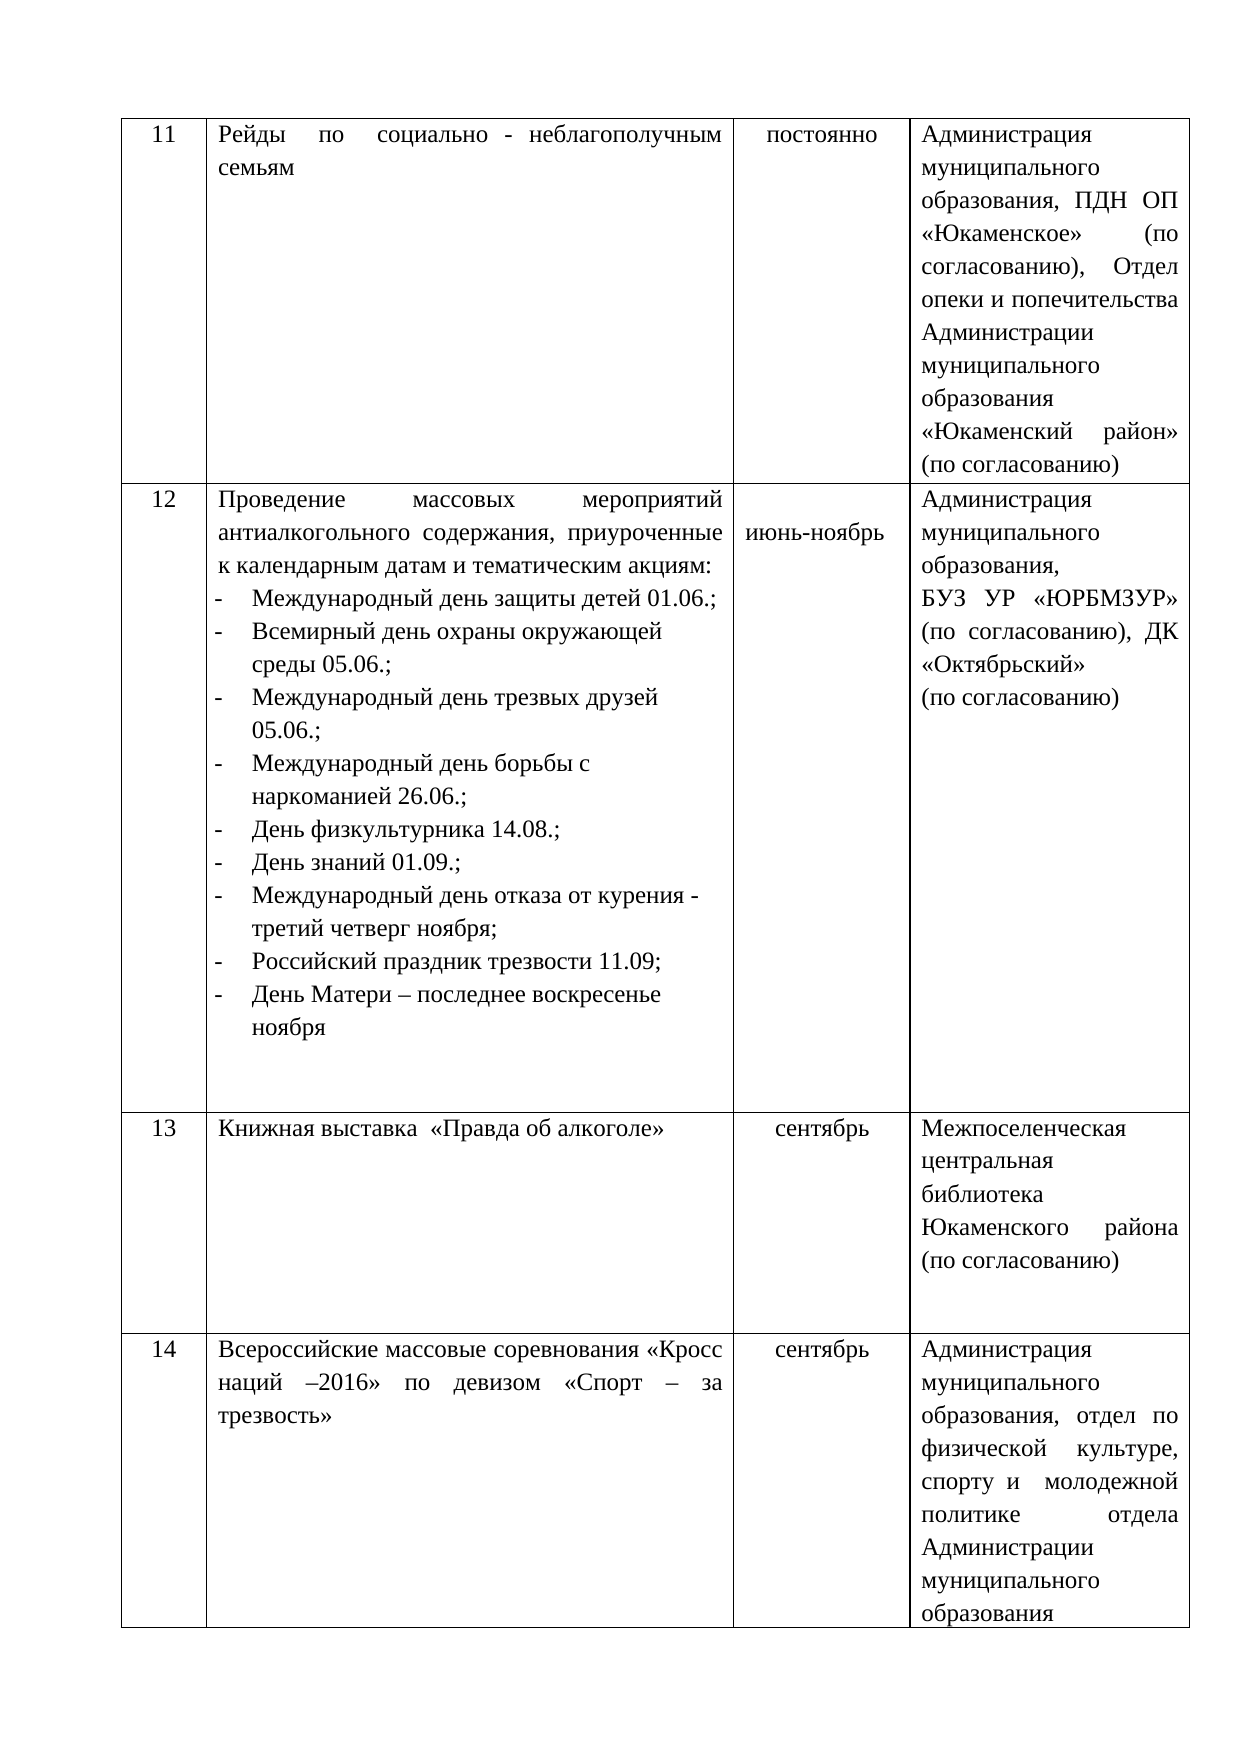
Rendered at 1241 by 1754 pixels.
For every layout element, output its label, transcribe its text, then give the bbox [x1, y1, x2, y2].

table_cell Рейды по социально - неблагополучным семьям [207, 119, 733, 483]
table_cell июнь-ноябрь [734, 484, 909, 1112]
table_cell постоянно [734, 119, 909, 483]
table_cell Проведение массовых мероприятий антиалкогольного содержания, приуроченные к календарным датам и тематическим акциям: Международный день защиты детей 01.06.; Всемирный день охраны окружающей среды 05.06.; Международный день трезвых друзей 05.06.; Международный день борьбы с наркоманией 26.06.; День физкультурника 14.08.; День знаний 01.09.; Международный день отказа от курения - третий четверг ноября; Российский праздник трезвости 11.09; День Матери – последнее воскресенье ноября [207, 484, 733, 1112]
table_cell 12 [122, 484, 206, 1112]
table_cell Администрация муниципального образования, ПДН ОП «Юкаменское» (по согласованию), Отдел опеки и попечительства Администрации муниципального образования «Юкаменский район» (по согласованию) [911, 119, 1189, 483]
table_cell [911, 1334, 1189, 1627]
table_cell сентябрь [734, 1113, 909, 1333]
table_cell 13 [122, 1113, 206, 1333]
table_cell Межпоселенческая центральная библиотека Юкаменского района (по согласованию) [911, 1113, 1189, 1333]
table_cell 11 [122, 119, 206, 483]
table_cell 14 [122, 1334, 206, 1627]
table_cell Администрация муниципального образования, БУЗ УР «ЮРБМЗУР» (по согласованию), ДК «Октябрьский» (по согласованию) [911, 484, 1189, 1112]
table_cell сентябрь [734, 1334, 909, 1627]
table_cell Книжная выставка «Правда об алкоголе» [207, 1113, 733, 1333]
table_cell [207, 1334, 733, 1627]
